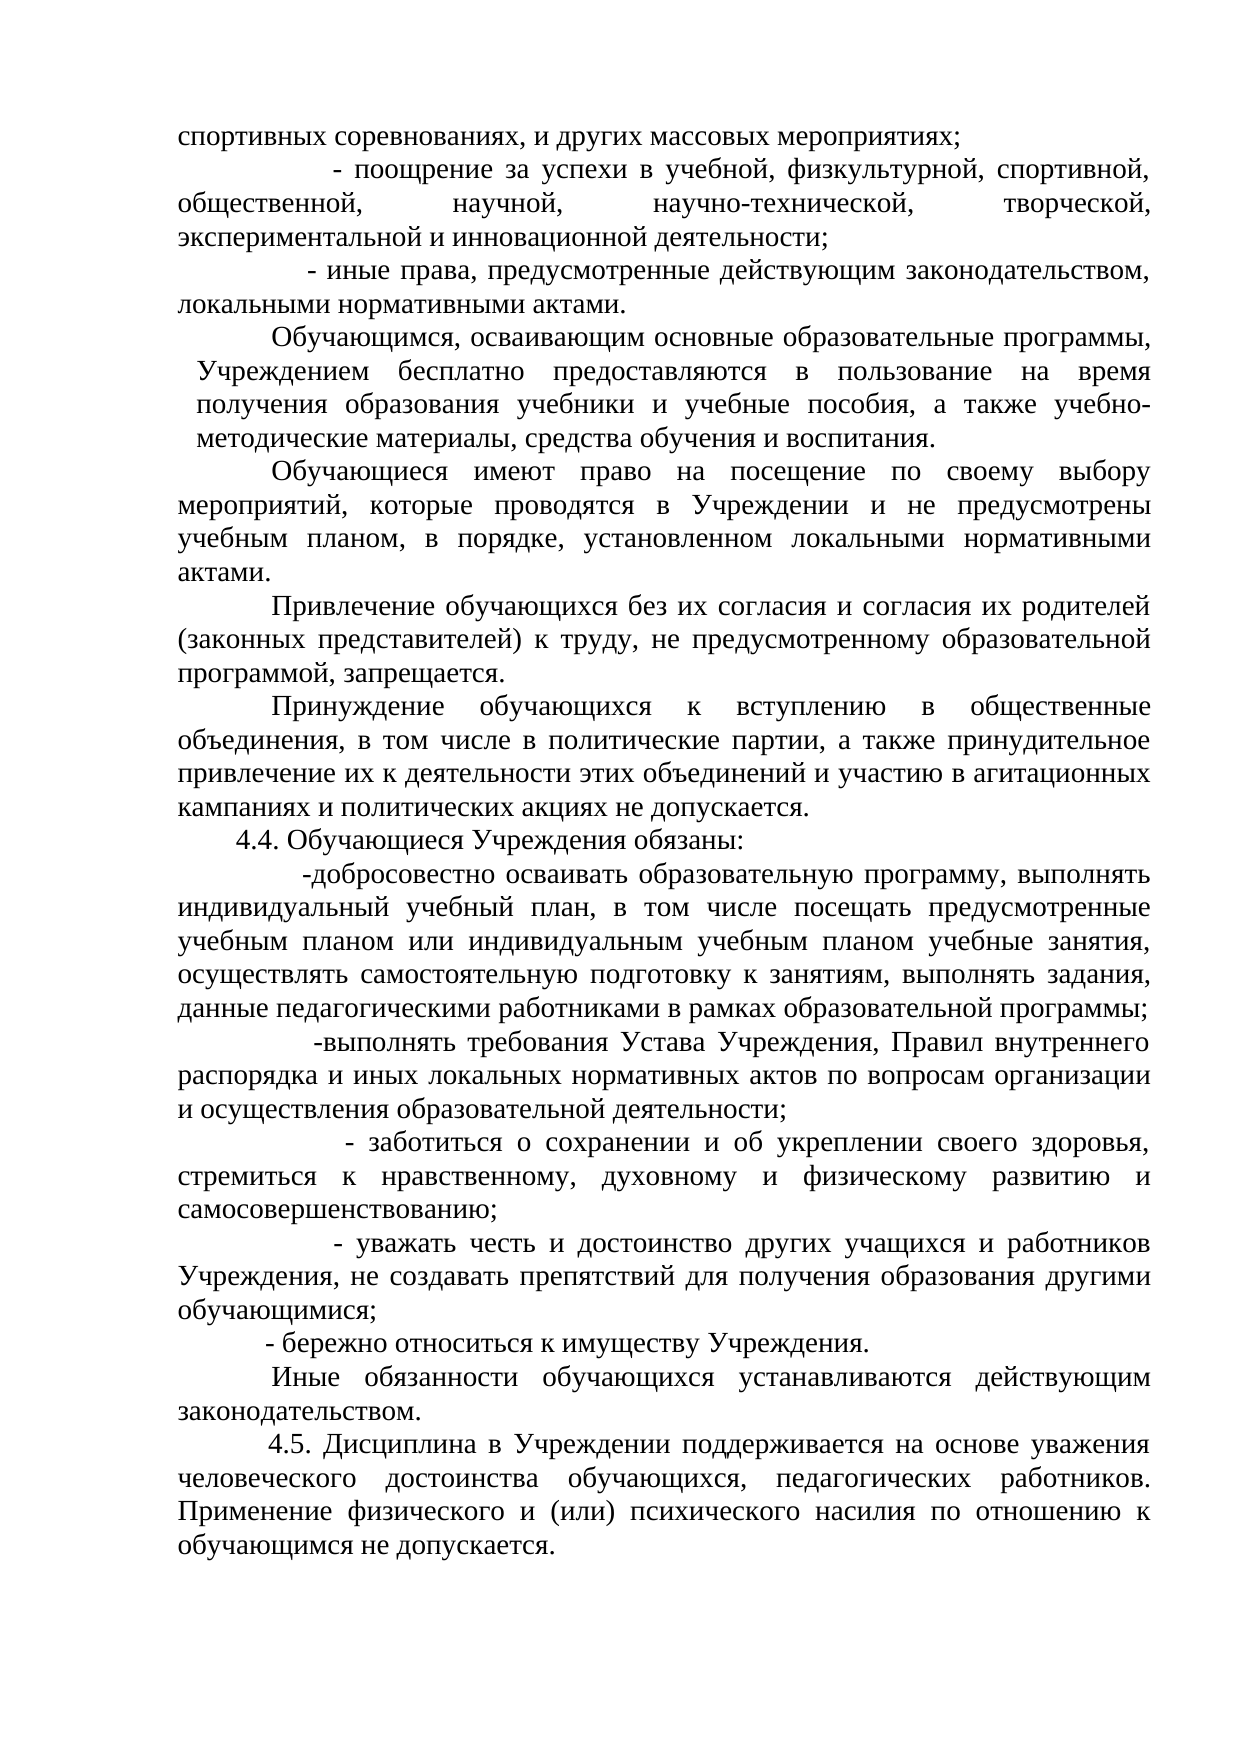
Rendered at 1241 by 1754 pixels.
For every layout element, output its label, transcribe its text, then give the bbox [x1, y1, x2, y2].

text 4.5. Дисциплина в Учреждении поддерживается на основе уважения человеческого достоинства обучающихся, педагогических работников. Применение физического и (или) психического насилия по отношению к обучающимся не допускается. [177, 1426, 1152, 1560]
text - уважать честь и достоинство других учащихся и работников Учреждения, не создавать препятствий для получения образования другими обучающимися; [177, 1225, 1152, 1326]
text Привлечение обучающихся без их согласия и согласия их родителей (законных представителей) к труду, не предусмотренному образовательной программой, запрещается. [177, 588, 1152, 688]
text - поощрение за успехи в учебной, физкультурной, спортивной, общественной, научной, научно-технической, творческой, экспериментальной и инновационной деятельности; [177, 152, 1152, 252]
text - иные права, предусмотренные действующим законодательством, локальными нормативными актами. [177, 252, 1152, 319]
text Иные обязанности обучающихся устанавливаются действующим законодательством. [177, 1359, 1152, 1426]
text Обучающимся, осваивающим основные образовательные программы, Учреждением бесплатно предоставляются в пользование на время получения образования учебники и учебные пособия, а также учебно-методические материалы, средства обучения и воспитания. [196, 319, 1152, 453]
text - заботиться о сохранении и об укреплении своего здоровья, стремиться к нравственному, духовному и физическому развитию и самосовершенствованию; [177, 1124, 1152, 1225]
text - бережно относиться к имуществу Учреждения. [177, 1326, 1152, 1359]
text Принуждение обучающихся к вступлению в общественные объединения, в том числе в политические партии, а также принудительное привлечение их к деятельности этих объединений и участию в агитационных кампаниях и политических акциях не допускается. [177, 688, 1152, 822]
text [177, 118, 1152, 152]
text -добросовестно осваивать образовательную программу, выполнять индивидуальный учебный план, в том числе посещать предусмотренные учебным планом или индивидуальным учебным планом учебные занятия, осуществлять самостоятельную подготовку к занятиям, выполнять задания, данные педагогическими работниками в рамках образовательной программы; [177, 856, 1152, 1024]
text -выполнять требования Устава Учреждения, Правил внутреннего распорядка и иных локальных нормативных актов по вопросам организации и осуществления образовательной деятельности; [177, 1024, 1152, 1124]
text Обучающиеся имеют право на посещение по своему выбору мероприятий, которые проводятся в Учреждении и не предусмотрены учебным планом, в порядке, установленном локальными нормативными актами. [177, 453, 1152, 588]
text 4.4. Обучающиеся Учреждения обязаны: [177, 822, 1152, 856]
